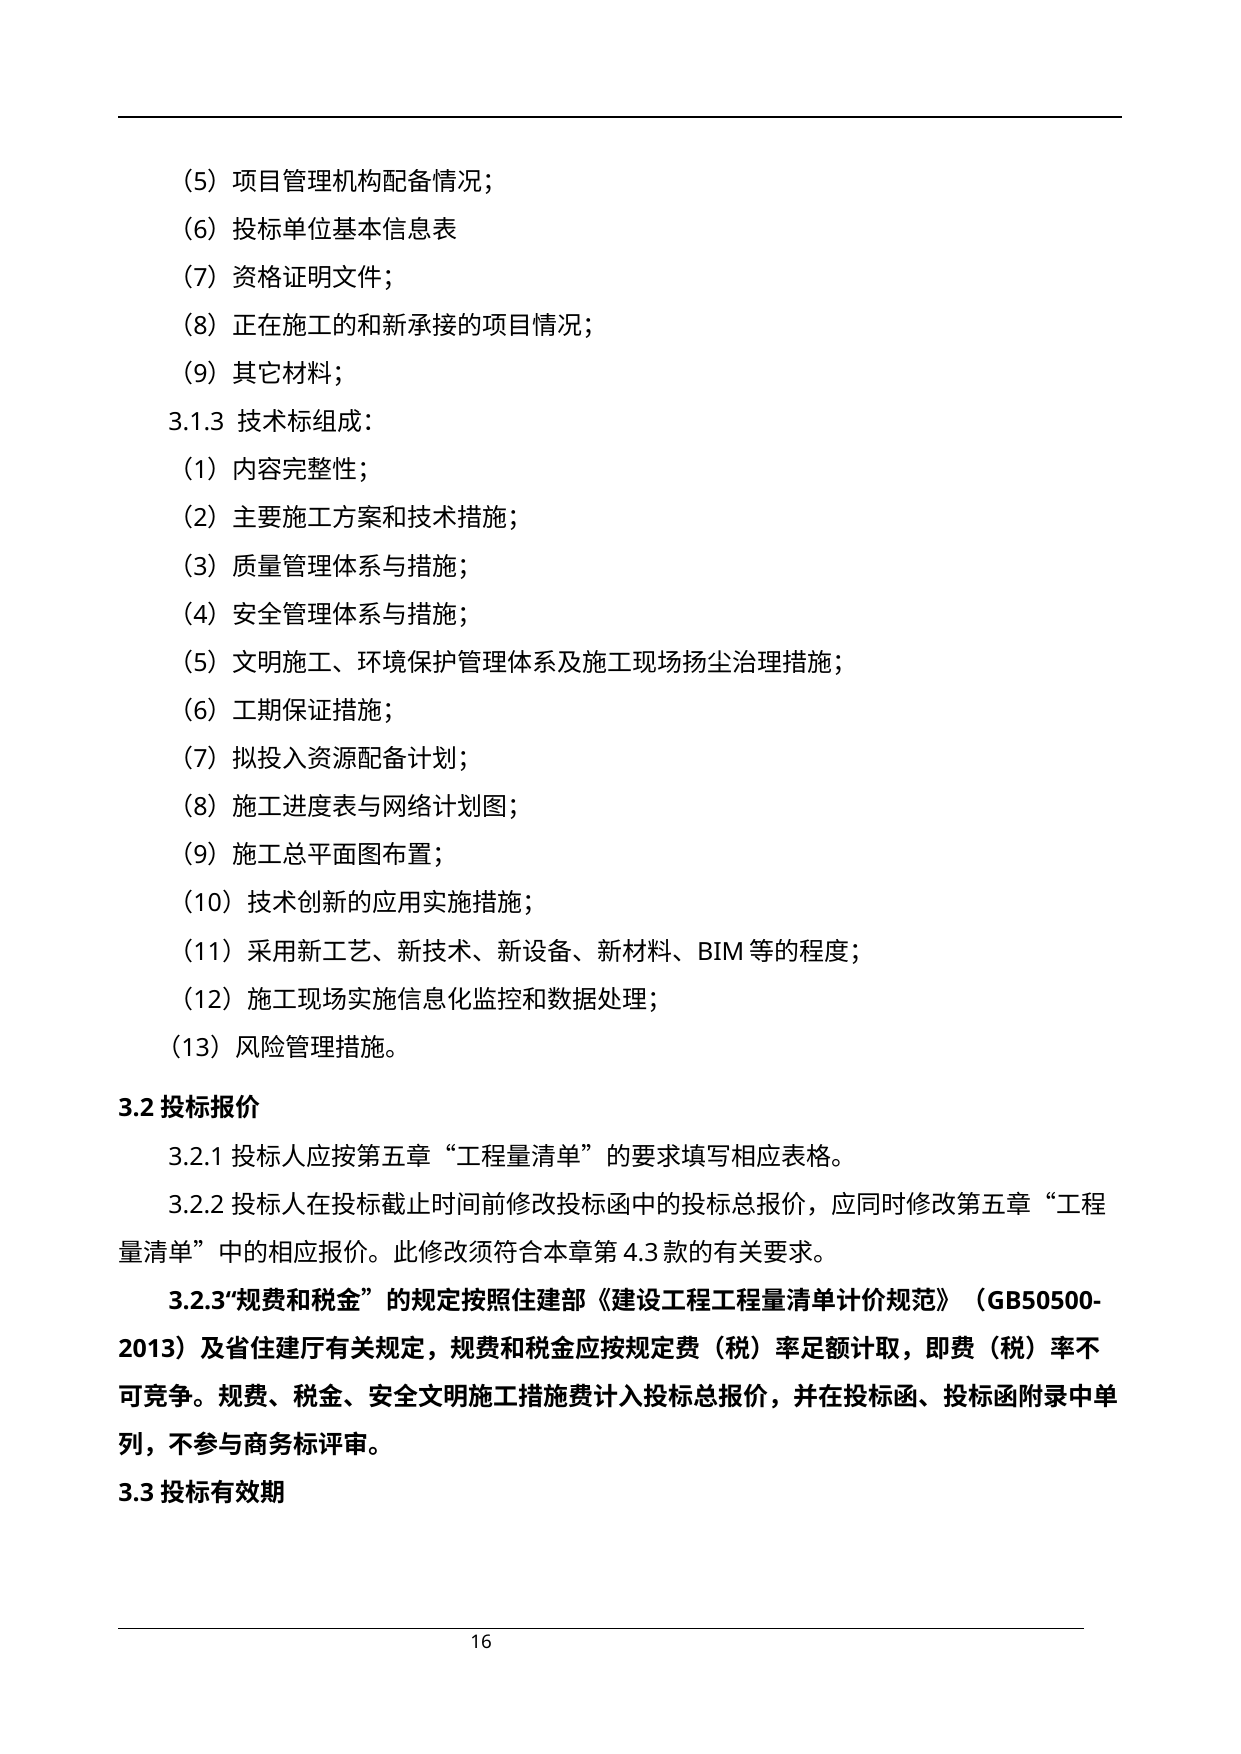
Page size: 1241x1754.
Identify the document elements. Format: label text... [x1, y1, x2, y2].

text （8）施工进度表与网络计划图； [118, 781, 1122, 829]
text （7）拟投入资源配备计划； [118, 733, 1122, 781]
text （12）施工现场实施信息化监控和数据处理； [118, 973, 1122, 1021]
text （1）内容完整性； [118, 444, 1122, 492]
text （5）项目管理机构配备情况； [118, 155, 1122, 203]
text 3.2.1 投标人应按第五章“工程量清单”的要求填写相应表格。 [118, 1130, 1122, 1178]
text （4）安全管理体系与措施； [118, 588, 1122, 636]
text 3.2.2 投标人在投标截止时间前修改投标函中的投标总报价，应同时修改第五章“工程量清单”中的相应报价。此修改须符合本章第4.3款的有关要求。 [118, 1178, 1122, 1274]
text （7）资格证明文件； [118, 251, 1122, 299]
text 3.1.3 技术标组成： [118, 396, 1122, 444]
text （6）投标单位基本信息表 [118, 203, 1122, 251]
text （9）其它材料； [118, 348, 1122, 396]
text （8）正在施工的和新承接的项目情况； [118, 299, 1122, 348]
text （5）文明施工、环境保护管理体系及施工现场扬尘治理措施； [118, 636, 1122, 684]
text （6）工期保证措施； [118, 684, 1122, 733]
text 3.2.3“规费和税金”的规定按照住建部《建设工程工程量清单计价规范》（GB50500-2013）及省住建厅有关规定，规费和税金应按规定费（税）率足额计取，即费（税）率不可竞争。规费、税金、安全文明施工措施费计入投标总报价，并在投标函、投标函附录中单列，不参与商务标评审。 [118, 1274, 1122, 1467]
text （3）质量管理体系与措施； [118, 540, 1122, 588]
text （10）技术创新的应用实施措施； [118, 877, 1122, 925]
text （9）施工总平面图布置； [118, 829, 1122, 877]
text （2）主要施工方案和技术措施； [118, 492, 1122, 540]
text （13）风险管理措施。 [118, 1021, 1122, 1069]
text 3.2 投标报价 [118, 1082, 1122, 1130]
text 3.3 投标有效期 [118, 1467, 1122, 1515]
text （11）采用新工艺、新技术、新设备、新材料、BIM等的程度； [118, 925, 1122, 973]
